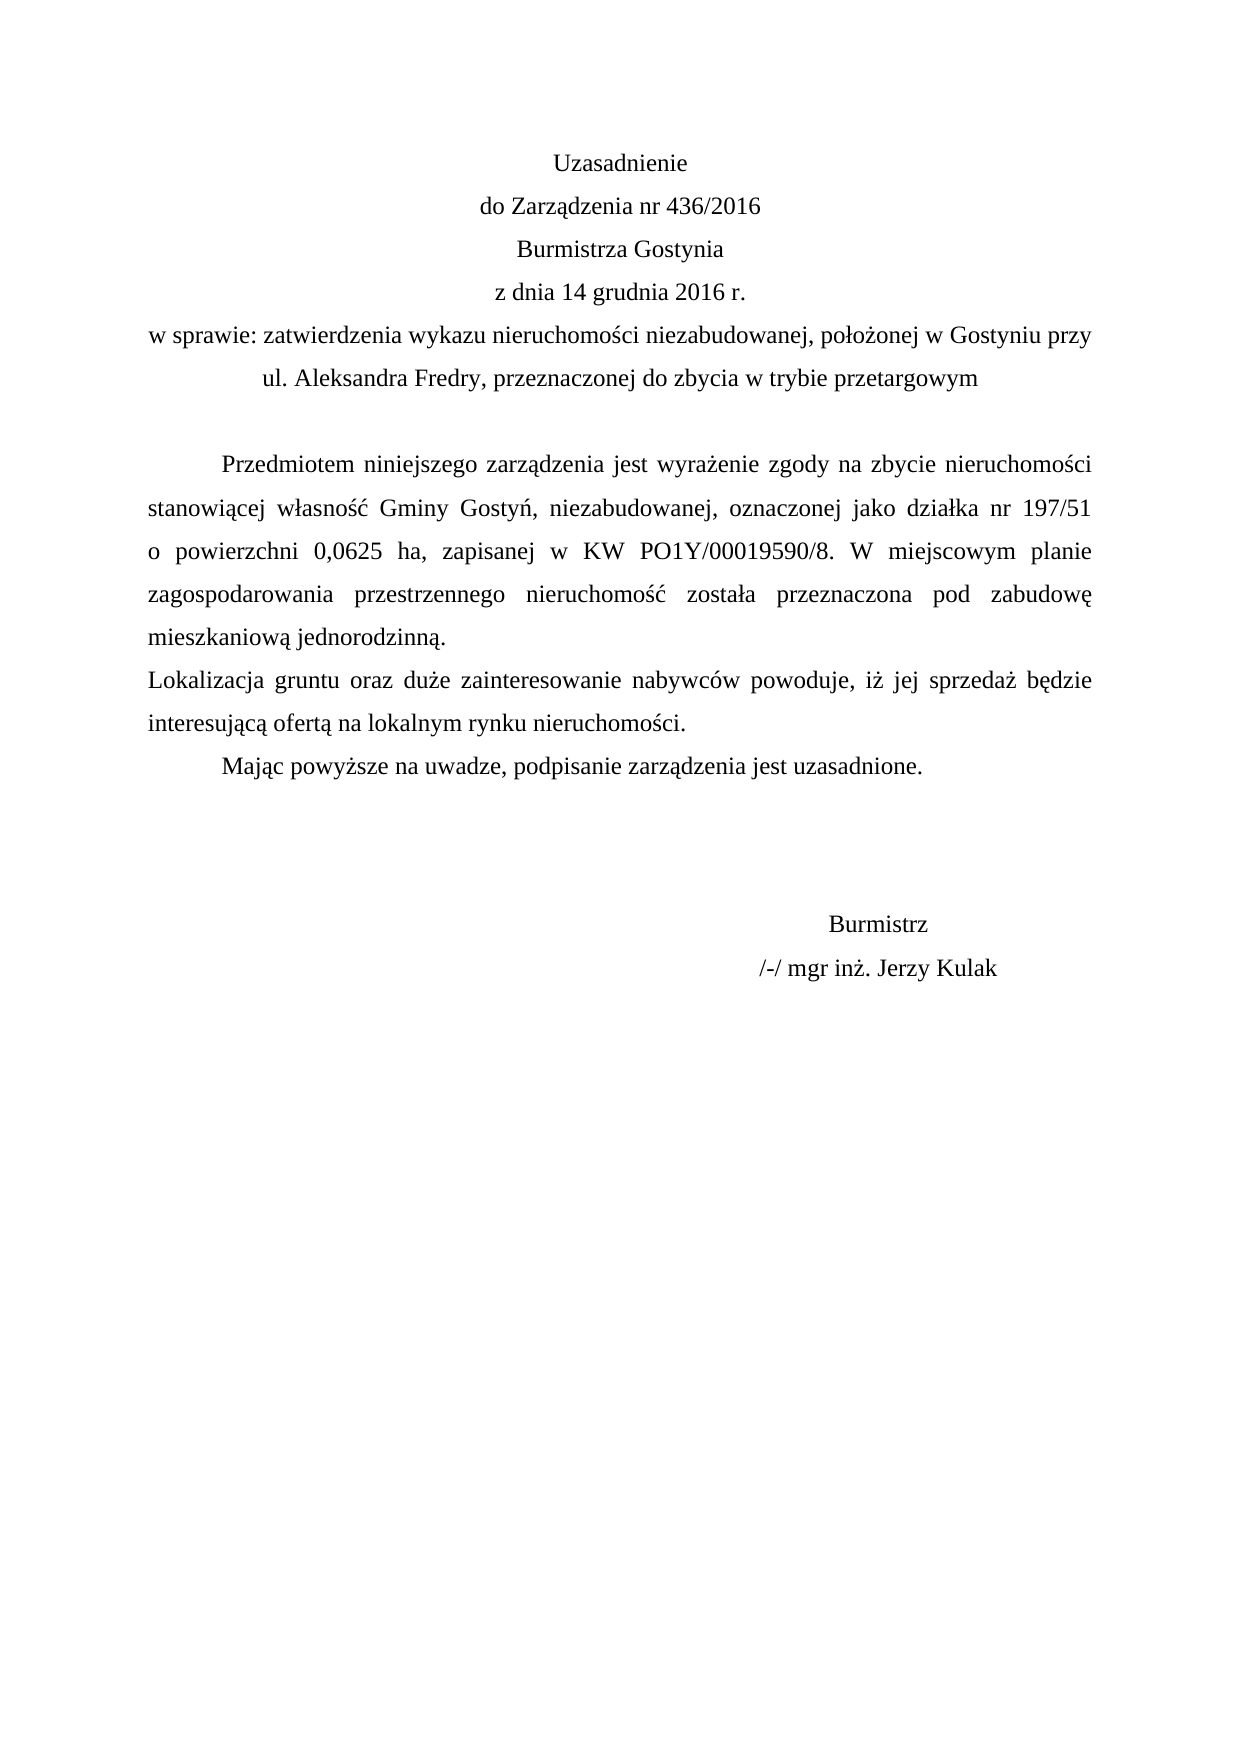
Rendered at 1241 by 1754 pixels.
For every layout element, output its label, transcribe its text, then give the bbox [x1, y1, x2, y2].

title z dnia 14 grudnia 2016 r. [148, 277, 1093, 306]
text Uzasadnienie [148, 148, 1093, 176]
text Przedmiotem niniejszego zarządzenia jest wyrażenie zgody na zbycie nieruchomości stanowiącej własność Gminy Gostyń, niezabudowanej, oznaczonej jako działka nr 197/51 o powierzchni 0,0625 ha, zapisanej w KW PO1Y/00019590/8. W miejscowym planie zagospodarowania przestrzennego nieruchomość została przeznaczona pod zabudowę mieszkaniową jednorodzinną. [148, 449, 1093, 651]
title do Zarządzenia nr 436/2016 [148, 191, 1093, 219]
text Lokalizacja gruntu oraz duże zainteresowanie nabywców powoduje, iż jej sprzedaż będzie interesującą ofertą na lokalnym rynku nieruchomości. [148, 665, 1093, 737]
text /-/ mgr inż. Jerzy Kulak [590, 953, 1093, 981]
title Burmistrza Gostynia [148, 234, 1093, 263]
text Burmistrz [590, 909, 1093, 938]
text Mając powyższe na uwadze, podpisanie zarządzenia jest uzasadnione. [148, 751, 1093, 780]
title w sprawie: zatwierdzenia wykazu nieruchomości niezabudowanej, położonej w Gostyniu przy ul. Aleksandra Fredry, przeznaczonej do zbycia w trybie przetargowym [148, 320, 1093, 392]
